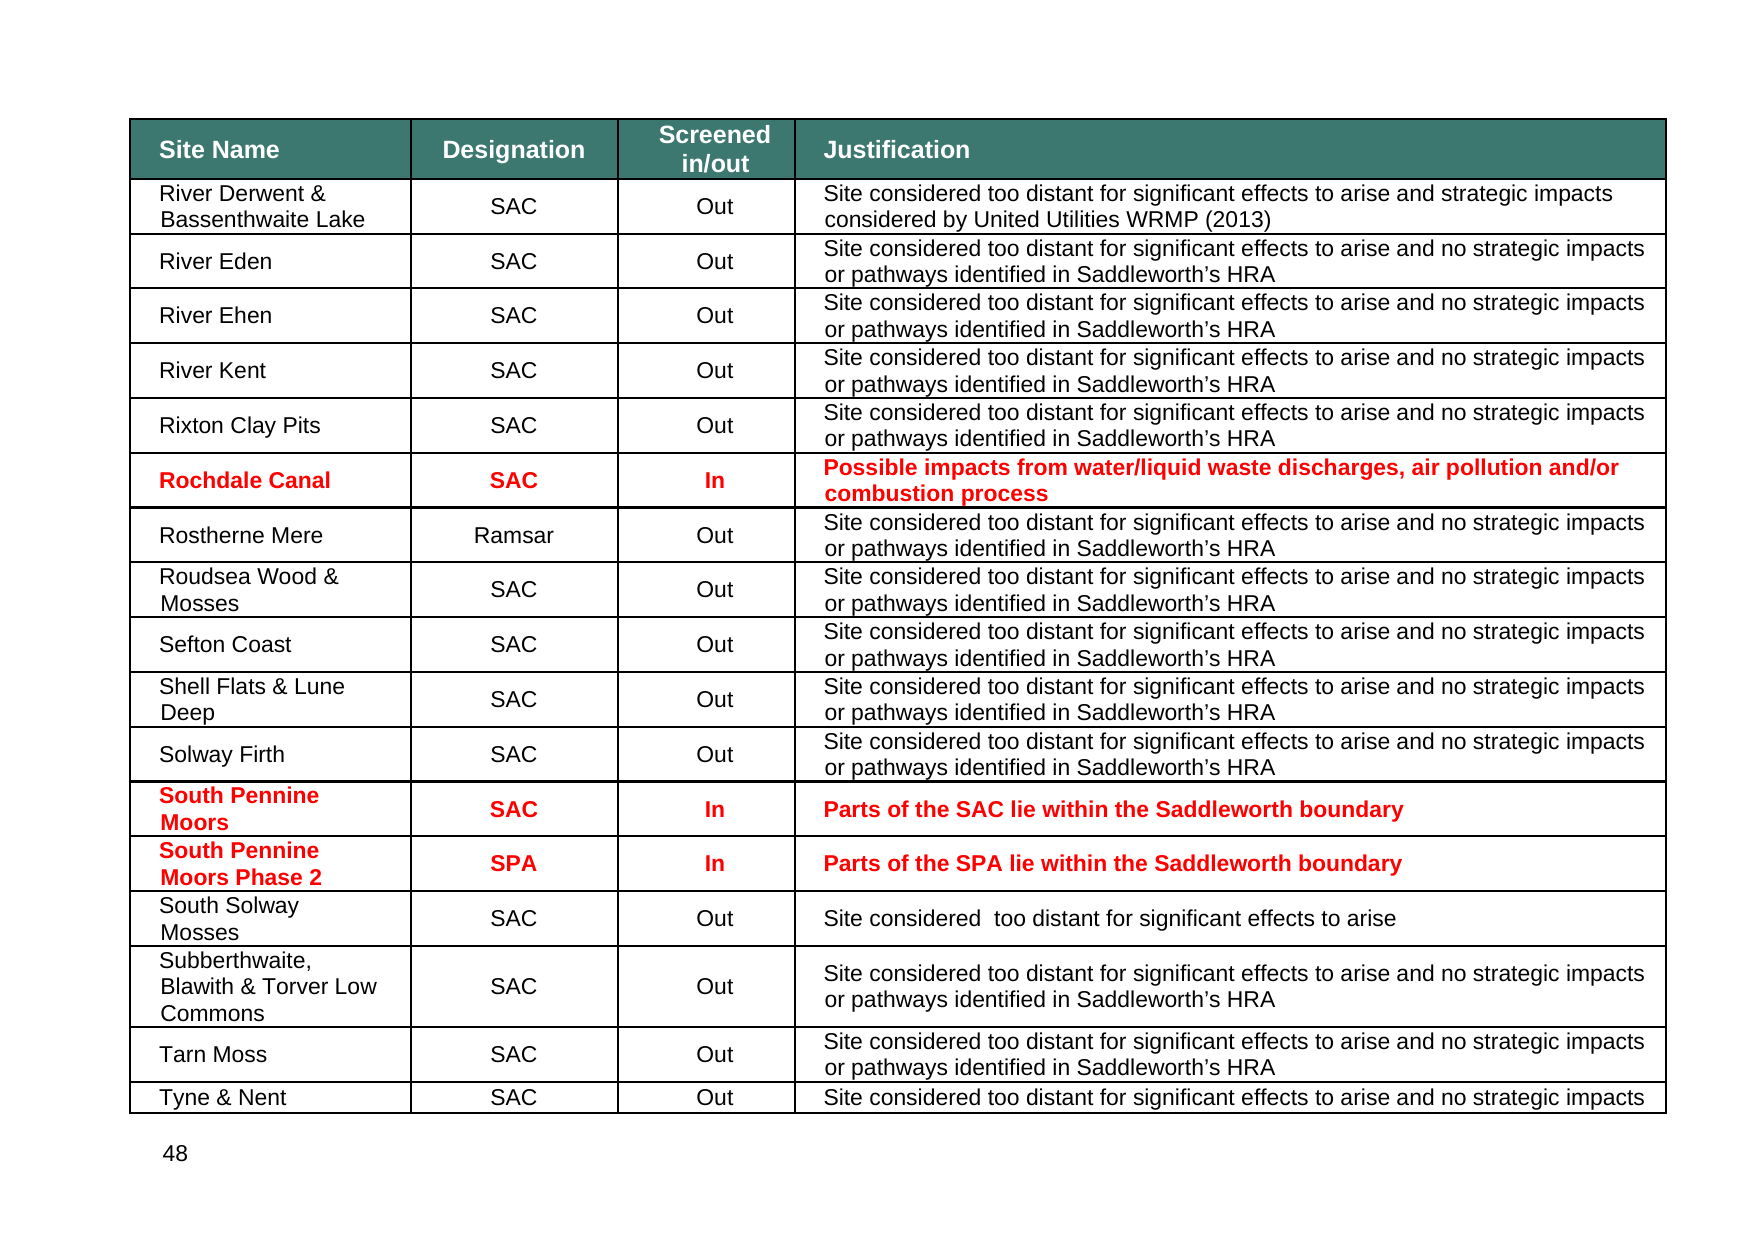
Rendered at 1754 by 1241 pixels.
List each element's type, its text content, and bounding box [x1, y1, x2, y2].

table_cell South Solway Mosses [131, 892, 410, 945]
table_cell SAC [412, 289, 617, 342]
table_cell SAC [412, 563, 617, 616]
table_cell SAC [412, 399, 617, 452]
table_cell Ramsar [412, 509, 617, 561]
table_cell Site considered too distant for significant effects to arise and strategic impacts considered by United Utilities WRMP (2013) [796, 180, 1665, 232]
table_cell Out [619, 563, 794, 616]
table_cell Parts of the SAC lie within the Saddleworth boundary [796, 783, 1665, 835]
table_cell Out [619, 509, 794, 561]
table_cell Out [619, 1083, 794, 1112]
table_cell SAC [412, 947, 617, 1026]
table_cell In [619, 837, 794, 890]
table_cell Site considered too distant for significant effects to arise and no strategic impacts or pathways identified in Saddleworth’s HRA [796, 947, 1665, 1026]
table_cell Rochdale Canal [131, 454, 410, 506]
table_cell South Pennine Moors [131, 783, 410, 835]
table_cell Out [619, 673, 794, 726]
table_cell In [619, 454, 794, 506]
table_cell SAC [412, 344, 617, 397]
table_cell Rostherne Mere [131, 509, 410, 561]
table_cell Site considered too distant for significant effects to arise and no strategic impacts or pathways identified in Saddleworth’s HRA [796, 289, 1665, 342]
table_cell SAC [412, 673, 617, 726]
table_cell Site considered too distant for significant effects to arise and no strategic impacts or pathways identified in Saddleworth’s HRA [796, 235, 1665, 287]
table_cell Out [619, 180, 794, 232]
table_cell Site considered too distant for significant effects to arise [796, 892, 1665, 945]
table_cell River Ehen [131, 289, 410, 342]
table_cell In [619, 783, 794, 835]
table_cell SAC [412, 618, 617, 671]
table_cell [796, 1083, 1665, 1112]
table_cell Out [619, 728, 794, 780]
table_cell Solway Firth [131, 728, 410, 780]
table_cell Site considered too distant for significant effects to arise and no strategic impacts or pathways identified in Saddleworth’s HRA [796, 618, 1665, 671]
table_cell Parts of the SPA lie within the Saddleworth boundary [796, 837, 1665, 890]
table_cell Site considered too distant for significant effects to arise and no strategic impacts or pathways identified in Saddleworth’s HRA [796, 399, 1665, 452]
table_cell Shell Flats & Lune Deep [131, 673, 410, 726]
table_cell Out [619, 618, 794, 671]
table_header Designation [412, 120, 617, 178]
table_cell Possible impacts from water/liquid waste discharges, air pollution and/or combustion process [796, 454, 1665, 506]
table_cell SAC [412, 1028, 617, 1081]
table_cell Out [619, 344, 794, 397]
table_header Site Name [131, 120, 410, 178]
table_cell Out [619, 289, 794, 342]
table_cell SAC [412, 454, 617, 506]
table_cell River Derwent & Bassenthwaite Lake [131, 180, 410, 232]
table_cell Tarn Moss [131, 1028, 410, 1081]
table_cell SPA [412, 837, 617, 890]
table_header Justification [796, 120, 1665, 178]
table_cell Roudsea Wood & Mosses [131, 563, 410, 616]
table_cell SAC [412, 1083, 617, 1112]
table_cell Site considered too distant for significant effects to arise and no strategic impacts or pathways identified in Saddleworth’s HRA [796, 509, 1665, 561]
table_cell River Kent [131, 344, 410, 397]
table_cell Out [619, 1028, 794, 1081]
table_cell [796, 1028, 1665, 1081]
table_cell SAC [412, 728, 617, 780]
table_cell Site considered too distant for significant effects to arise and no strategic impacts or pathways identified in Saddleworth’s HRA [796, 344, 1665, 397]
table_cell Rixton Clay Pits [131, 399, 410, 452]
table_cell SAC [412, 892, 617, 945]
table_cell Tyne & Nent [131, 1083, 410, 1112]
table_cell Out [619, 399, 794, 452]
table_cell Site considered too distant for significant effects to arise and no strategic impacts or pathways identified in Saddleworth’s HRA [796, 563, 1665, 616]
table_header Screened in/out [619, 120, 794, 178]
table_cell South Pennine Moors Phase 2 [131, 837, 410, 890]
table_cell River Eden [131, 235, 410, 287]
table_cell Subberthwaite, Blawith & Torver Low Commons [131, 947, 410, 1026]
table_cell Site considered too distant for significant effects to arise and no strategic impacts or pathways identified in Saddleworth’s HRA [796, 673, 1665, 726]
table_cell SAC [412, 783, 617, 835]
table_cell SAC [412, 235, 617, 287]
table_cell Site considered too distant for significant effects to arise and no strategic impacts or pathways identified in Saddleworth’s HRA [796, 728, 1665, 780]
table_cell Sefton Coast [131, 618, 410, 671]
table_cell Out [619, 892, 794, 945]
table_cell Out [619, 235, 794, 287]
table_cell SAC [412, 180, 617, 232]
table_cell Out [619, 947, 794, 1026]
